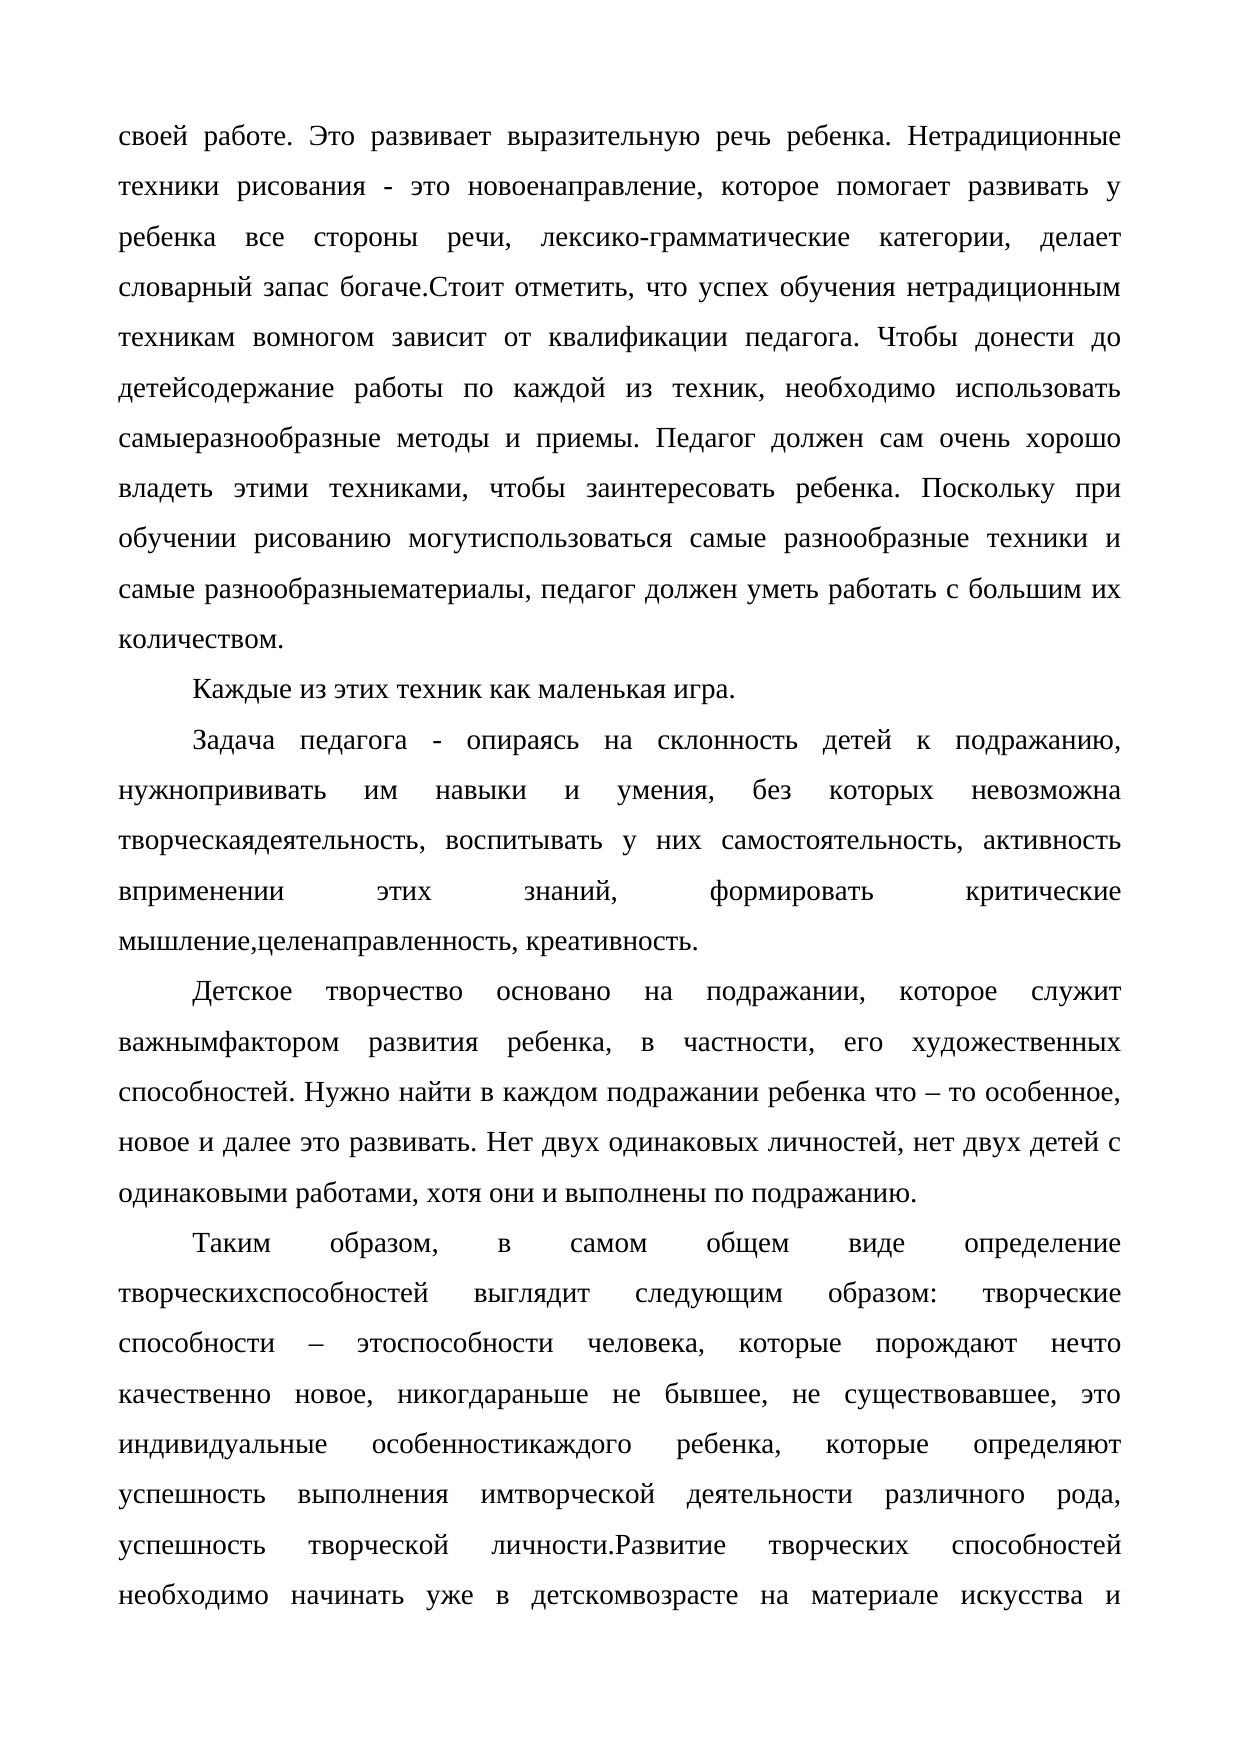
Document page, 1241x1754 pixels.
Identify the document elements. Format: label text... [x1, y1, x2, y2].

text Задача педагога - опираясь на склонность детей к подражанию, нужнопрививать им навыки и умения, без которых невозможна творческаядеятельность, воспитывать у них самостоятельность, активность вприменении этих знаний, формировать критические мышление,целенаправленность, креативность. [118, 722, 1122, 957]
text Детское творчество основано на подражании, которое служит важнымфактором развития ребенка, в частности, его художественных способностей. Нужно найти в каждом подражании ребенка что – то особенное, новое и далее это развивать. Нет двух одинаковых личностей, нет двух детей с одинаковыми работами, хотя они и выполнены по подражанию. [118, 973, 1122, 1208]
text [118, 1225, 1122, 1611]
text Каждые из этих техник как маленькая игра. [118, 672, 1122, 705]
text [118, 118, 1122, 655]
